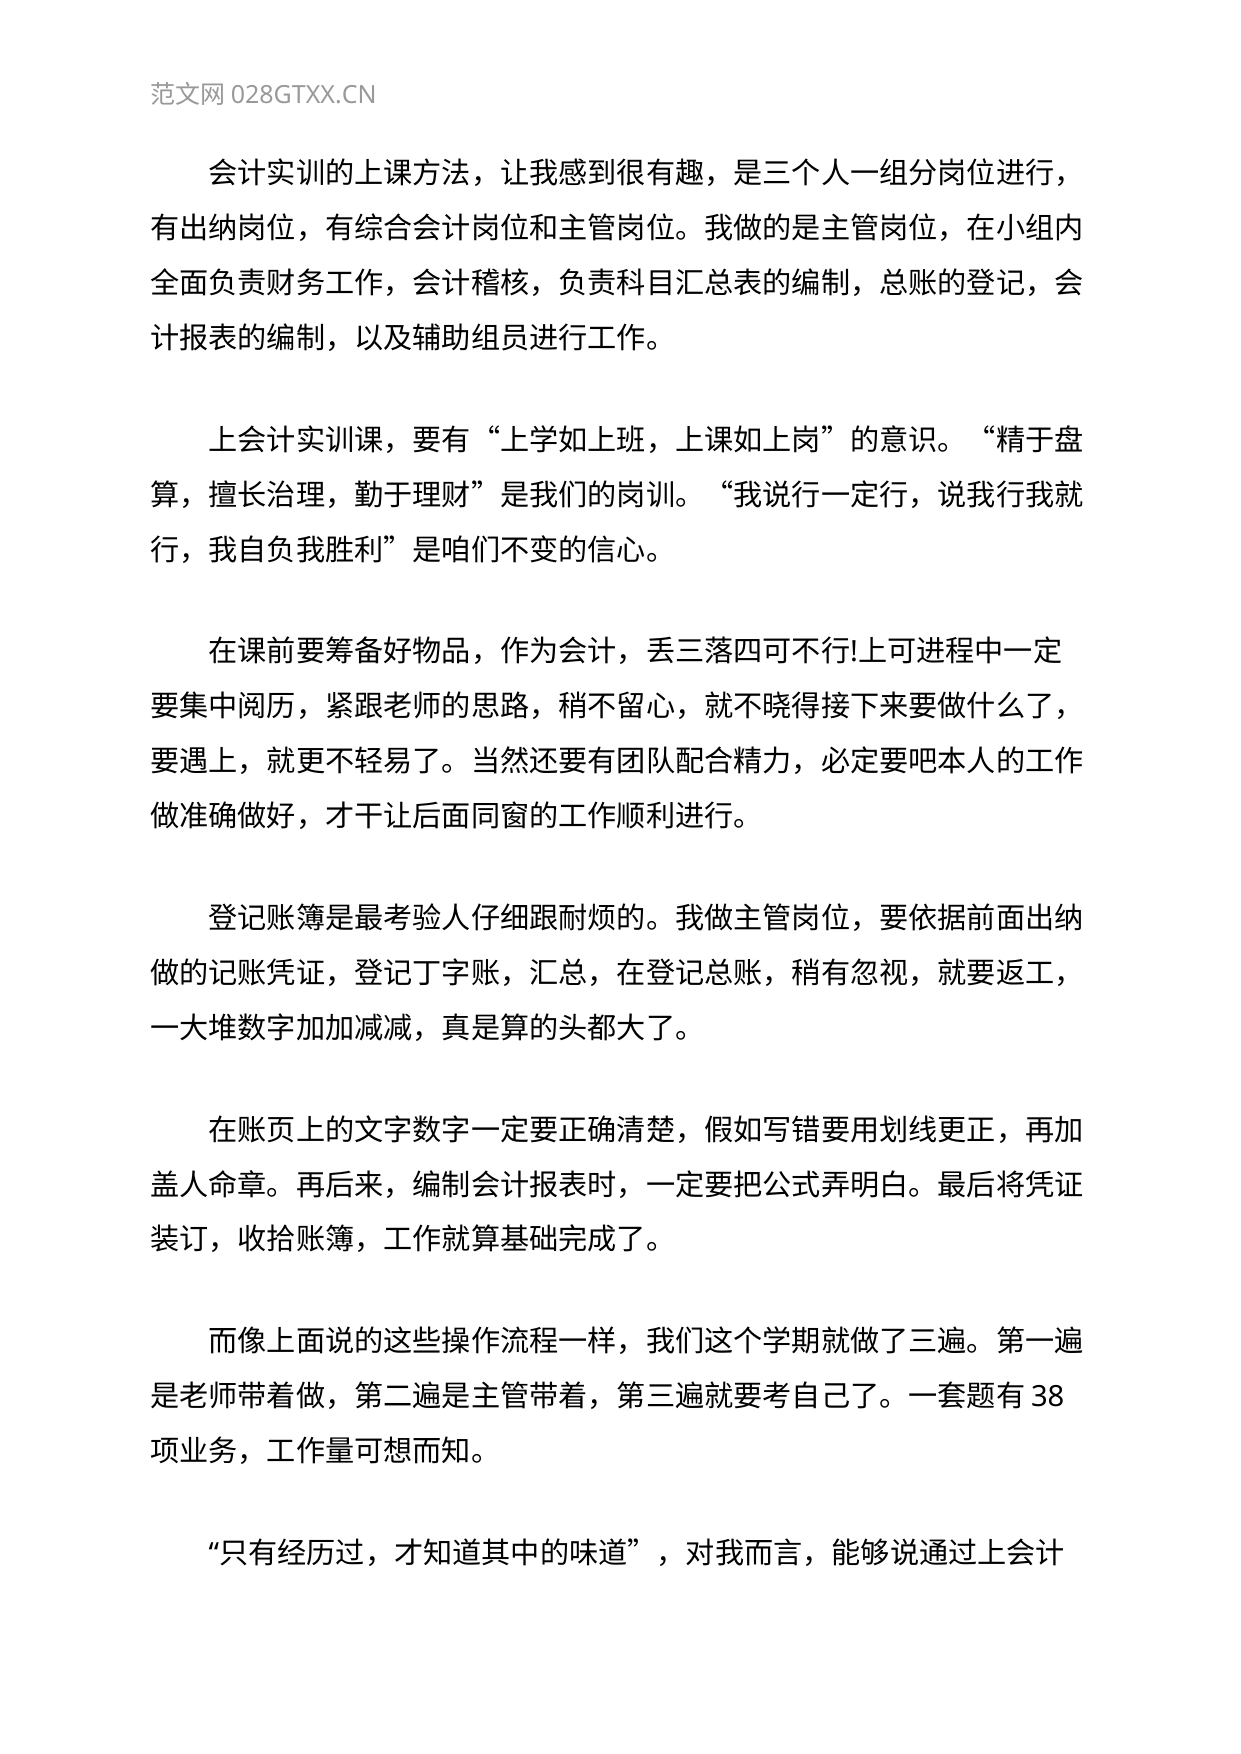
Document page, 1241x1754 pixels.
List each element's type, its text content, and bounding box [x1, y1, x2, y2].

text 在课前要筹备好物品，作为会计，丢三落四可不行!上可进程中一定要集中阅历，紧跟老师的思路，稍不留心，就不晓得接下来要做什么了，要遇上，就更不轻易了。当然还要有团队配合精力，必定要吧本人的工作做准确做好，才干让后面同窗的工作顺利进行。 [150, 628, 1090, 835]
text 而像上面说的这些操作流程一样，我们这个学期就做了三遍。第一遍是老师带着做，第二遍是主管带着，第三遍就要考自己了。一套题有38项业务，工作量可想而知。 [150, 1318, 1090, 1470]
text 登记账簿是最考验人仔细跟耐烦的。我做主管岗位，要依据前面出纳做的记账凭证，登记丁字账，汇总，在登记总账，稍有忽视，就要返工，一大堆数字加加减减，真是算的头都大了。 [150, 894, 1090, 1047]
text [150, 1529, 1090, 1572]
text 会计实训的上课方法，让我感到很有趣，是三个人一组分岗位进行，有出纳岗位，有综合会计岗位和主管岗位。我做的是主管岗位，在小组内全面负责财务工作，会计稽核，负责科目汇总表的编制，总账的登记，会计报表的编制，以及辅助组员进行工作。 [150, 150, 1090, 357]
text 在账页上的文字数字一定要正确清楚，假如写错要用划线更正，再加盖人命章。再后来，编制会计报表时，一定要把公式弄明白。最后将凭证装订，收拾账簿，工作就算基础完成了。 [150, 1106, 1090, 1258]
text 上会计实训课，要有“上学如上班，上课如上岗”的意识。“精于盘算，擅长治理，勤于理财”是我们的岗训。“我说行一定行，说我行我就行，我自负我胜利”是咱们不变的信心。 [150, 416, 1090, 568]
